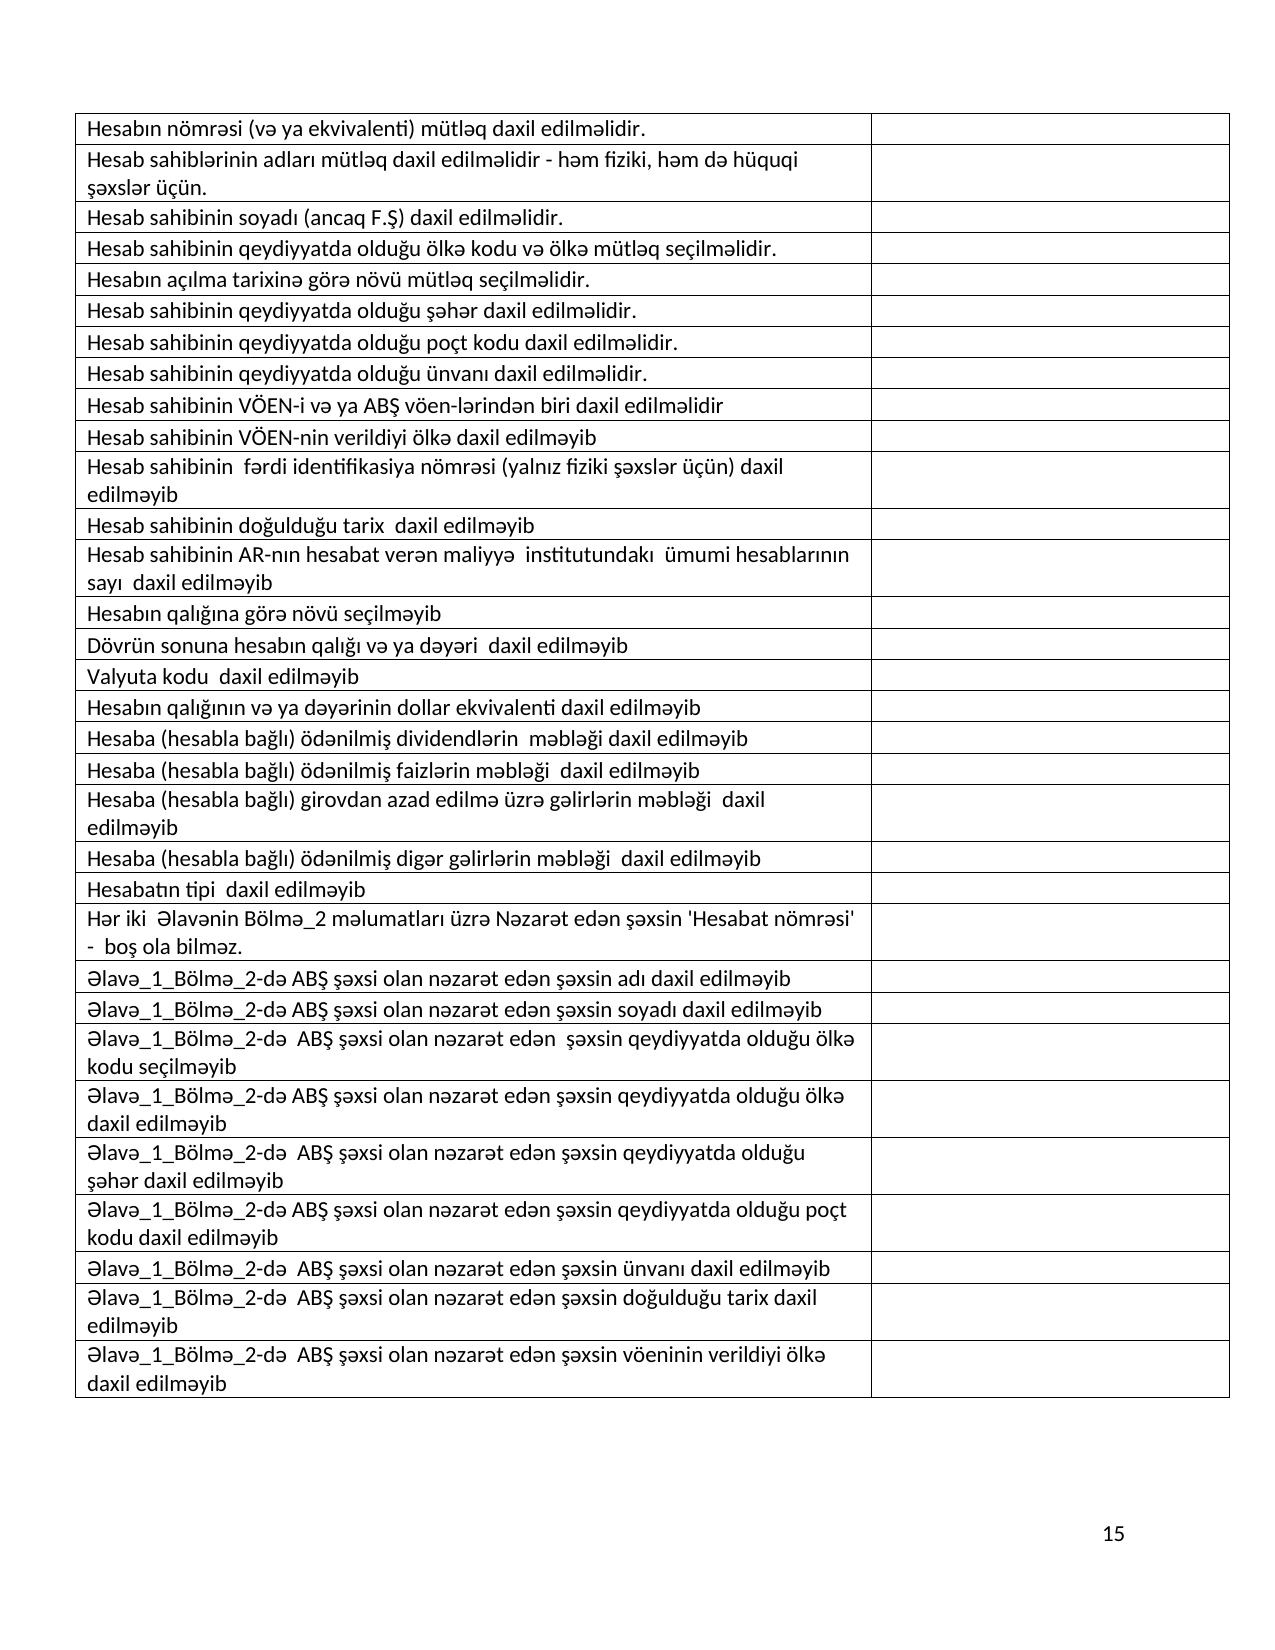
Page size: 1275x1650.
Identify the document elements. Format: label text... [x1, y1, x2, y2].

table_cell [872, 421, 1229, 451]
table_cell Hesabın nömrəsi (və ya ekvivalenti) mütləq daxil edilməlidir. [76, 114, 871, 144]
table_cell [872, 597, 1229, 627]
table_cell Hesabın açılma tarixinə görə növü mütləq seçilməlidir. [76, 264, 871, 294]
table_cell Hesaba (hesabla bağlı) girovdan azad edilmə üzrə gəlirlərin məbləği daxil edilməyib [76, 785, 871, 841]
table_cell Hesab sahibinin qeydiyyatda olduğu poçt kodu daxil edilməlidir. [76, 327, 871, 357]
table_cell [872, 389, 1229, 419]
table_cell [872, 233, 1229, 263]
table_cell [872, 1195, 1229, 1251]
table_cell Hesaba (hesabla bağlı) ödənilmiş dividendlərin məbləği daxil edilməyib [76, 722, 871, 752]
table_cell [872, 904, 1229, 960]
table_cell Əlavə_1_Bölmə_2-də ABŞ şəxsi olan nəzarət edən şəxsin vöeninin verildiyi ölkə daxil edilməyib [76, 1341, 871, 1397]
table_cell Hesab sahibinin qeydiyyatda olduğu şəhər daxil edilməlidir. [76, 296, 871, 326]
table_cell [872, 1252, 1229, 1282]
table_cell [872, 1081, 1229, 1137]
table_cell Əlavə_1_Bölmə_2-də ABŞ şəxsi olan nəzarət edən şəxsin qeydiyyatda olduğu ölkə kodu seçilməyib [76, 1024, 871, 1080]
table_cell [872, 722, 1229, 752]
table_cell Hesabın qalığına görə növü seçilməyib [76, 597, 871, 627]
table_cell [872, 296, 1229, 326]
table_cell Əlavə_1_Bölmə_2-də ABŞ şəxsi olan nəzarət edən şəxsin qeydiyyatda olduğu şəhər daxil edilməyib [76, 1138, 871, 1194]
table_cell [872, 660, 1229, 690]
table_cell Hesab sahiblərinin adları mütləq daxil edilməlidir - həm fiziki, həm də hüquqi şəxslər üçün. [76, 145, 871, 201]
table_cell Hesabın qalığının və ya dəyərinin dollar ekvivalenti daxil edilməyib [76, 691, 871, 721]
table_cell [872, 114, 1229, 144]
table_cell Hesab sahibinin VÖEN-nin verildiyi ölkə daxil edilməyib [76, 421, 871, 451]
table_cell Hesab sahibinin AR-nın hesabat verən maliyyə institutundakı ümumi hesablarının sayı daxil edilməyib [76, 540, 871, 596]
table_cell [872, 145, 1229, 201]
table_cell [872, 452, 1229, 508]
table_cell [872, 1024, 1229, 1080]
table_cell Hesab sahibinin fərdi identifikasiya nömrəsi (yalnız fiziki şəxslər üçün) daxil edilməyib [76, 452, 871, 508]
table_cell Əlavə_1_Bölmə_2-də ABŞ şəxsi olan nəzarət edən şəxsin qeydiyyatda olduğu ölkə daxil edilməyib [76, 1081, 871, 1137]
table_cell Valyuta kodu daxil edilməyib [76, 660, 871, 690]
table_cell Əlavə_1_Bölmə_2-də ABŞ şəxsi olan nəzarət edən şəxsin qeydiyyatda olduğu poçt kodu daxil edilməyib [76, 1195, 871, 1251]
table_cell Hesab sahibinin qeydiyyatda olduğu ünvanı daxil edilməlidir. [76, 358, 871, 388]
table_cell Əlavə_1_Bölmə_2-də ABŞ şəxsi olan nəzarət edən şəxsin doğulduğu tarix daxil edilməyib [76, 1284, 871, 1339]
table_cell [872, 629, 1229, 659]
table_cell Hesaba (hesabla bağlı) ödənilmiş digər gəlirlərin məbləği daxil edilməyib [76, 842, 871, 872]
table_cell [872, 691, 1229, 721]
table_cell Hesaba (hesabla bağlı) ödənilmiş faizlərin məbləği daxil edilməyib [76, 754, 871, 784]
table_cell Hesab sahibinin qeydiyyatda olduğu ölkə kodu və ölkə mütləq seçilməlidir. [76, 233, 871, 263]
table_cell [872, 540, 1229, 596]
table_cell [872, 327, 1229, 357]
table_cell [872, 842, 1229, 872]
table_cell [872, 1341, 1229, 1397]
table_cell Əlavə_1_Bölmə_2-də ABŞ şəxsi olan nəzarət edən şəxsin adı daxil edilməyib [76, 961, 871, 992]
table_cell [872, 264, 1229, 294]
table_cell Hesab sahibinin VÖEN-i və ya ABŞ vöen-lərindən biri daxil edilməlidir [76, 389, 871, 419]
table_cell Hesab sahibinin doğulduğu tarix daxil edilməyib [76, 509, 871, 539]
table_cell Hesabatın tipi daxil edilməyib [76, 873, 871, 903]
table_cell Dövrün sonuna hesabın qalığı və ya dəyəri daxil edilməyib [76, 629, 871, 659]
table_cell [872, 509, 1229, 539]
table_cell Əlavə_1_Bölmə_2-də ABŞ şəxsi olan nəzarət edən şəxsin soyadı daxil edilməyib [76, 993, 871, 1023]
table_cell Əlavə_1_Bölmə_2-də ABŞ şəxsi olan nəzarət edən şəxsin ünvanı daxil edilməyib [76, 1252, 871, 1282]
table_cell [872, 1284, 1229, 1339]
table_cell [872, 873, 1229, 903]
table_cell [872, 961, 1229, 992]
table_cell [872, 358, 1229, 388]
table_cell Hesab sahibinin soyadı (ancaq F.Ş) daxil edilməlidir. [76, 202, 871, 232]
table_cell [872, 993, 1229, 1023]
table_cell [872, 1138, 1229, 1194]
table_cell [872, 754, 1229, 784]
table_cell Hər iki Əlavənin Bölmə_2 məlumatları üzrə Nəzarət edən şəxsin 'Hesabat nömrəsi' - boş ola bilməz. [76, 904, 871, 960]
table_cell [872, 202, 1229, 232]
table_cell [872, 785, 1229, 841]
